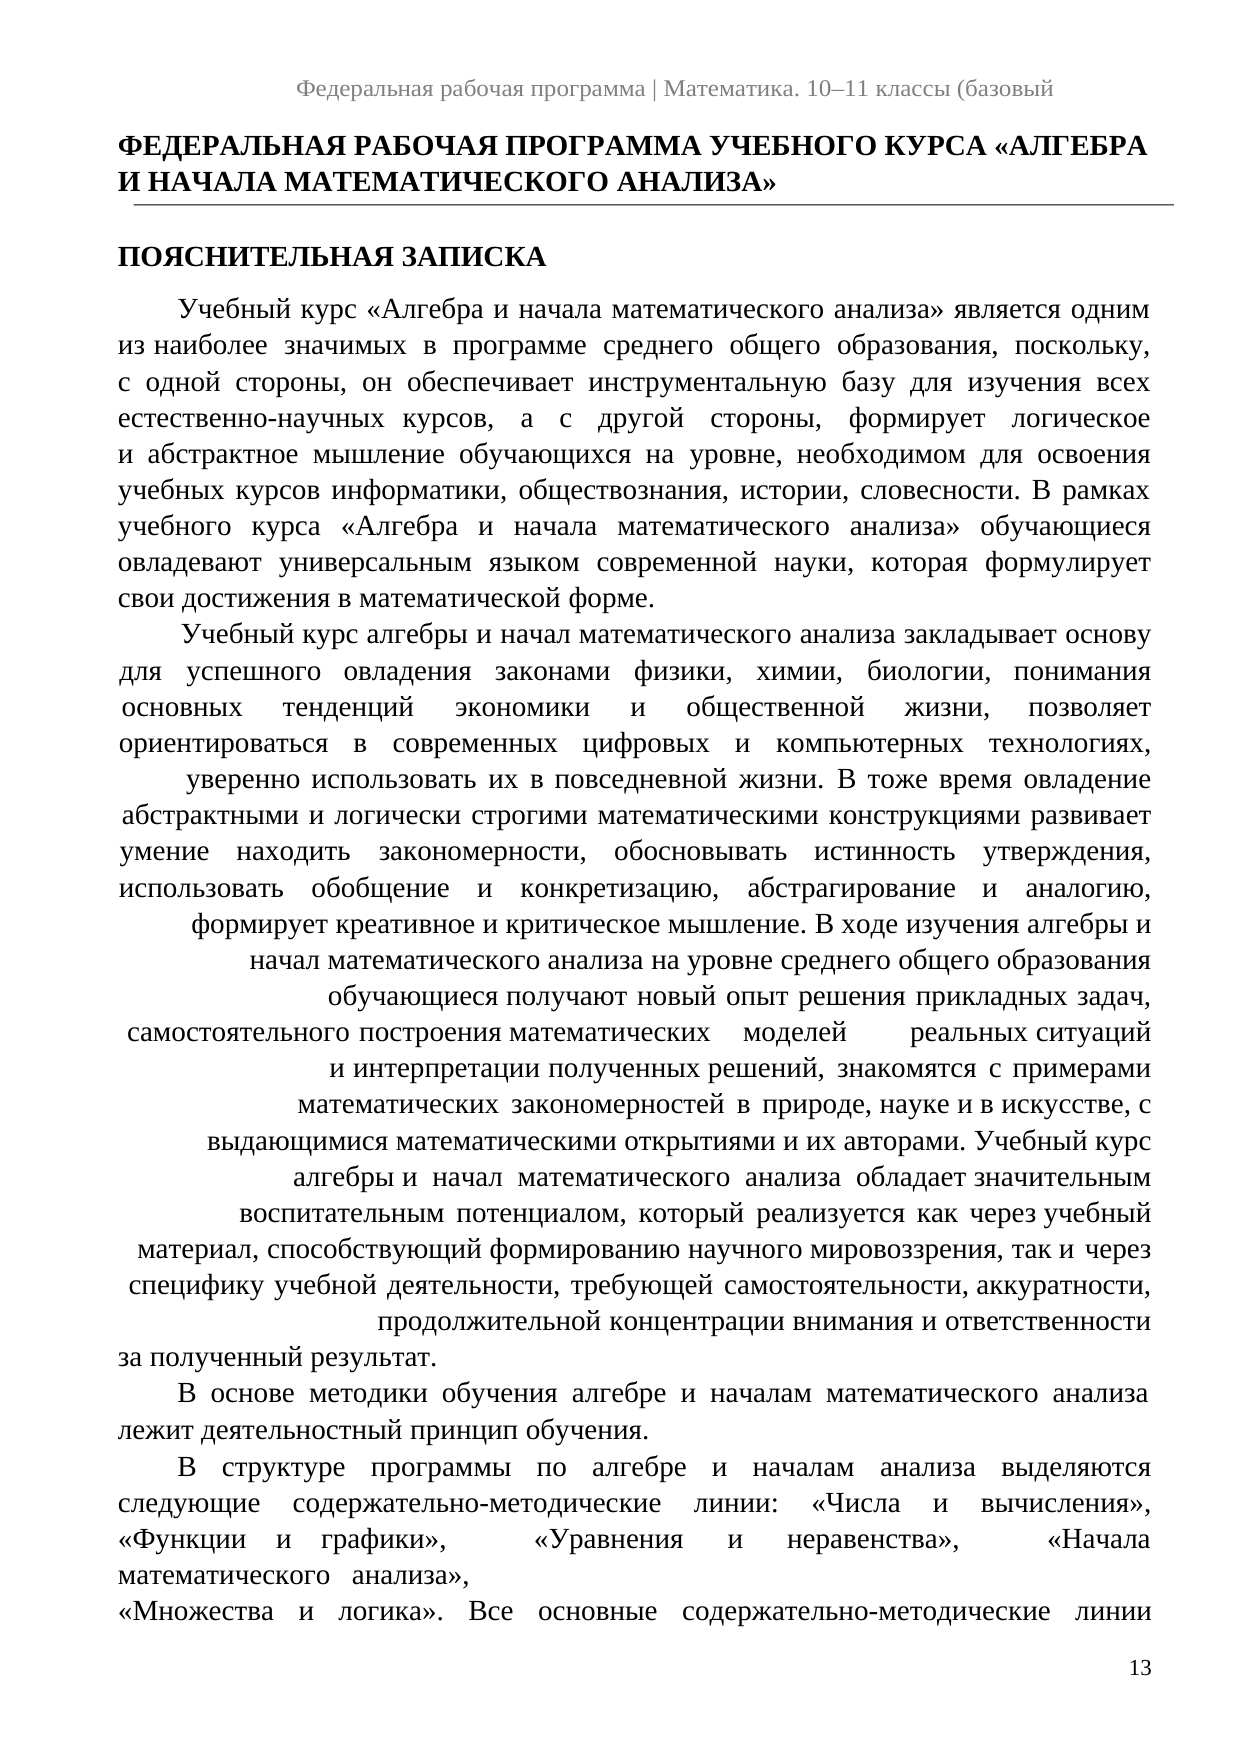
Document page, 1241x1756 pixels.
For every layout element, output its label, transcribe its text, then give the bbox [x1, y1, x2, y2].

text В структуре программы по алгебре и началам анализа выделяются следующие содержательно-методические линии: «Числа и вычисления», «Функции и графики», «Уравнения и неравенства», «Начала математического анализа», [118, 1449, 1151, 1591]
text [118, 1593, 1152, 1627]
text за полученный результат. [118, 1339, 1169, 1373]
text Учебный курс «Алгебра и начала математического анализа» является одним из наиболее значимых в программе среднего общего образования, поскольку, с одной стороны, он обеспечивает инструментальную базу для изучения всех естественно-научных курсов, а с другой стороны, формирует логическое и абстрактное мышление обучающихся на уровне, необходимом для освоения учебных курсов информатики, обществознания, истории, словесности. В рамках учебного курса «Алгебра и начала математического анализа» обучающиеся овладевают универсальным языком современной науки, которая формулирует свои достижения в математической форме. [118, 291, 1151, 614]
subtitle ПОЯСНИТЕЛЬНАЯ ЗАПИСКА [118, 239, 1169, 273]
text Учебный курс алгебры и начал математического анализа закладывает основу для успешного овладения законами физики, химии, биологии, понимания основных тенденций экономики и общественной жизни, позволяет ориентироваться в современных цифровых и компьютерных технологиях, уверенно использовать их в повседневной жизни. В тоже время овладение абстрактными и логически строгими математическими конструкциями развивает умение находить закономерности, обосновывать истинность утверждения, использовать обобщение и конкретизацию, абстрагирование и аналогию, формирует креативное и критическое мышление. В ходе изучения алгебры и начал математического анализа на уровне среднего общего образования обучающиеся получают новый опыт решения прикладных задач, самостоятельного построения математических моделей реальных ситуаций и интерпретации полученных решений, знакомятся с примерами математических закономерностей в природе, науке и в искусстве, с выдающимися математическими открытиями и их авторами. Учебный курс алгебры и начал математического анализа обладает значительным воспитательным потенциалом, который реализуется как через учебный материал, способствующий формированию научного мировоззрения, так и через специфику учебной деятельности, требующей самостоятельности, аккуратности, продолжительной концентрации внимания и ответственности [118, 617, 1151, 1337]
text В основе методики обучения алгебре и началам математического анализа лежит деятельностный принцип обучения. [118, 1375, 1150, 1446]
subtitle ФЕДЕРАЛЬНАЯ РАБОЧАЯ ПРОГРАММА УЧЕБНОГО КУРСА «АЛГЕБРА И НАЧАЛА МАТЕМАТИЧЕСКОГО АНАЛИЗА» [118, 128, 1150, 198]
